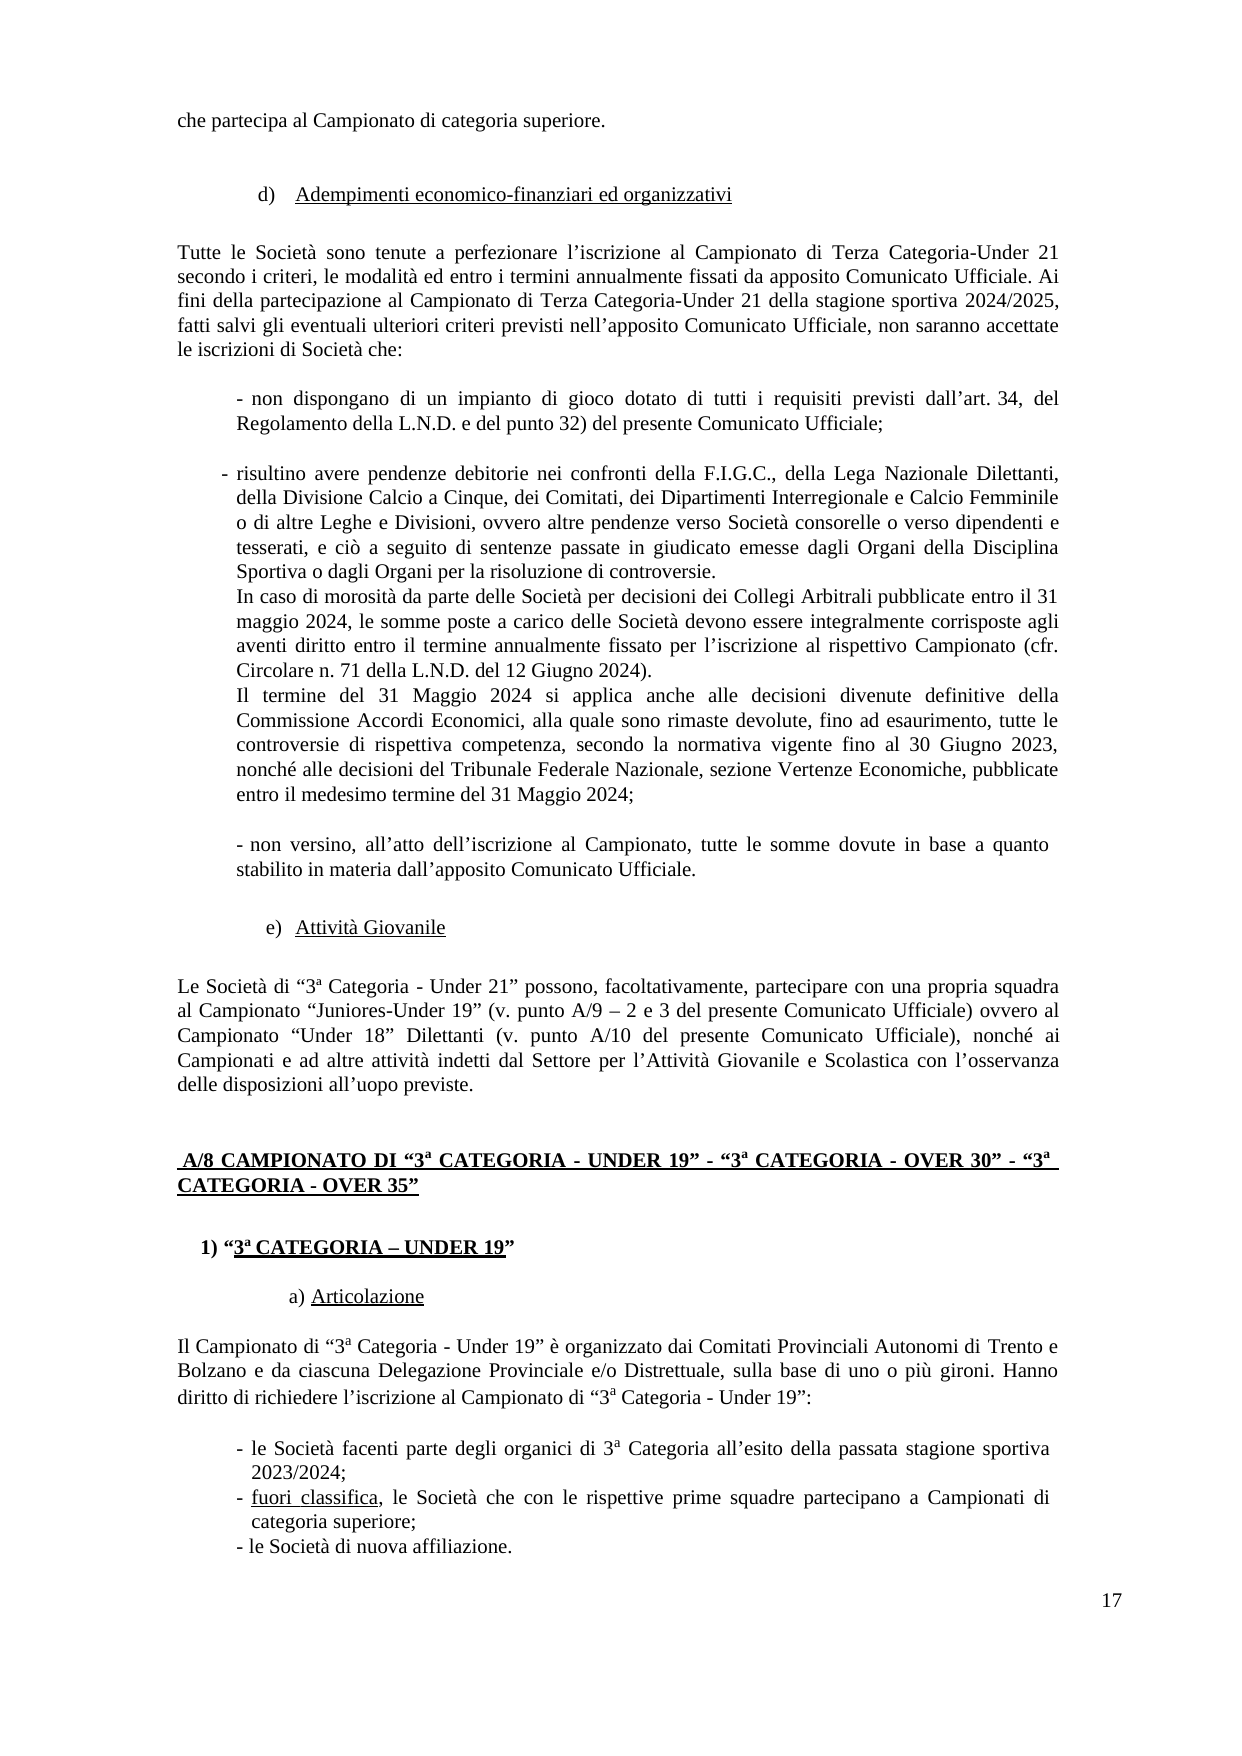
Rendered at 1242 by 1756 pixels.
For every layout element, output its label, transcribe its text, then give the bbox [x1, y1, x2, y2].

text Tutte le Società sono tenute a perfezionare l’iscrizione al Campionato di Terza Categoria-Under 21 secondo i criteri, le modalità ed entro i termini annualmente fissati da apposito Comunicato Ufficiale. Ai fini della partecipazione al Campionato di Terza Categoria-Under 21 della stagione sportiva 2024/2025, fatti salvi gli eventuali ulteriori criteri previsti nell’apposito Comunicato Ufficiale, non saranno accettate le iscrizioni di Società che: [177, 240, 1059, 361]
list fuori classifica, le Società che con le rispettive prime squadre partecipano a Campionati di categoria superiore; [236, 1485, 1058, 1533]
text CATEGORIA - OVER 35” [177, 1173, 1135, 1197]
text In caso di morosità da parte delle Società per decisioni dei Collegi Arbitrali pubblicate entro il 31 maggio 2024, le somme poste a carico delle Società devono essere integralmente corrisposte agli aventi diritto entro il termine annualmente fissato per l’iscrizione al rispettivo Campionato (cfr. Circolare n. 71 della L.N.D. del 12 Giugno 2024). [236, 584, 1059, 682]
list le Società facenti parte degli organici di 3a Categoria all’esito della passata stagione sportiva 2023/2024; [236, 1433, 1058, 1484]
text che partecipa al Campionato di categoria superiore. [177, 108, 1135, 132]
text Il Campionato di “3a Categoria - Under 19” è organizzato dai Comitati Provinciali Autonomi di Trento e Bolzano e da ciascuna Delegazione Provinciale e/o Distrettuale, sulla base di uno o più gironi. Hanno diritto di richiedere l’iscrizione al Campionato di “3a Categoria - Under 19”: [177, 1332, 1059, 1409]
text - non versino, all’atto dell’iscrizione al Campionato, tutte le somme dovute in base a quanto [236, 832, 1135, 856]
list le Società di nuova affiliazione. [236, 1534, 1135, 1558]
list Adempimenti economico-finanziari ed organizzativi [258, 182, 1135, 206]
text Le Società di “3ª Categoria - Under 21” possono, facoltativamente, partecipare con una propria squadra al Campionato “Juniores-Under 19” (v. punto A/9 – 2 e 3 del presente Comunicato Ufficiale) ovvero al Campionato “Under 18” Dilettanti (v. punto A/10 del presente Comunicato Ufficiale), nonché ai Campionati e ad altre attività indetti dal Settore per l’Attività Giovanile e Scolastica con l’osservanza delle disposizioni all’uopo previste. [177, 973, 1060, 1096]
list Articolazione [289, 1284, 1135, 1308]
list Attività Giovanile [266, 915, 1135, 939]
text stabilito in materia dall’apposito Comunicato Ufficiale. [236, 857, 1135, 881]
list “3a CATEGORIA – UNDER 19” [200, 1233, 1135, 1259]
list non dispongano di un impianto di gioco dotato di tutti i requisiti previsti dall’art. 34, del Regolamento della L.N.D. e del punto 32) del presente Comunicato Ufficiale; [236, 386, 1059, 435]
subtitle A/8 CAMPIONATO DI “3a CATEGORIA - UNDER 19” - “3a CATEGORIA - OVER 30” - “3a [182, 1146, 1135, 1172]
text Il termine del 31 Maggio 2024 si applica anche alle decisioni divenute definitive della Commissione Accordi Economici, alla quale sono rimaste devolute, fino ad esaurimento, tutte le controversie di rispettiva competenza, secondo la normativa vigente fino al 30 Giugno 2023, nonché alle decisioni del Tribunale Federale Nazionale, sezione Vertenze Economiche, pubblicate entro il medesimo termine del 31 Maggio 2024; [236, 683, 1059, 806]
text - risultino avere pendenze debitorie nei confronti della F.I.G.C., della Lega Nazionale Dilettanti, della Divisione Calcio a Cinque, dei Comitati, dei Dipartimenti Interregionale e Calcio Femminile o di altre Leghe e Divisioni, ovvero altre pendenze verso Società consorelle o verso dipendenti e tesserati, e ciò a seguito di sentenze passate in giudicato emesse dagli Organi della Disciplina Sportiva o dagli Organi per la risoluzione di controversie. [221, 461, 1059, 583]
